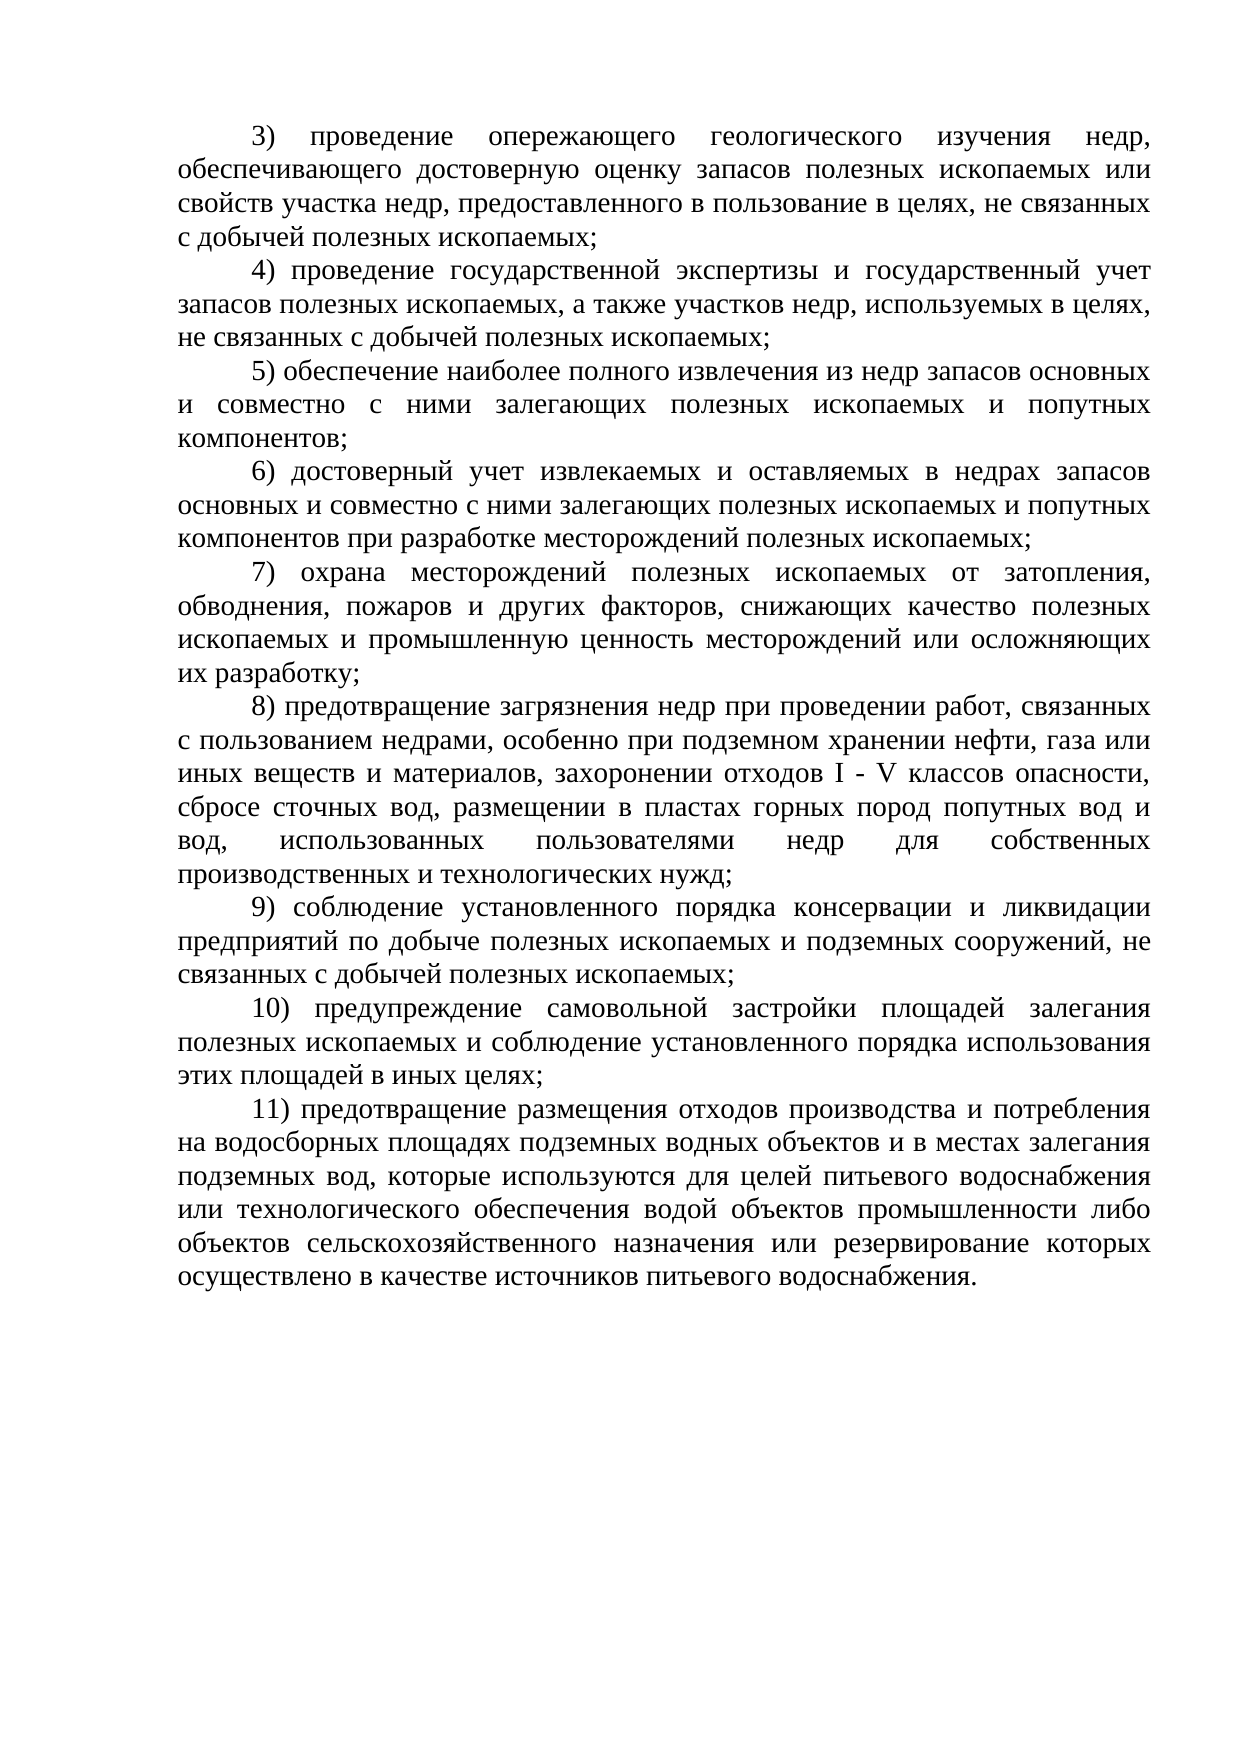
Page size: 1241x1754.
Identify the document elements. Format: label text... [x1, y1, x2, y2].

text 7) охрана месторождений полезных ископаемых от затопления, обводнения, пожаров и других факторов, снижающих качество полезных ископаемых и промышленную ценность месторождений или осложняющих их разработку; [177, 554, 1152, 688]
text 4) проведение государственной экспертизы и государственный учет запасов полезных ископаемых, а также участков недр, используемых в целях, не связанных с добычей полезных ископаемых; [177, 252, 1152, 353]
text 5) обеспечение наиболее полного извлечения из недр запасов основных и совместно с ними залегающих полезных ископаемых и попутных компонентов; [177, 353, 1152, 453]
text 8) предотвращение загрязнения недр при проведении работ, связанных с пользованием недрами, особенно при подземном хранении нефти, газа или иных веществ и материалов, захоронении отходов I - V классов опасности, сбросе сточных вод, размещении в пластах горных пород попутных вод и вод, использованных пользователями недр для собственных производственных и технологических нужд; [177, 688, 1152, 889]
text 9) соблюдение установленного порядка консервации и ликвидации предприятий по добыче полезных ископаемых и подземных сооружений, не связанных с добычей полезных ископаемых; [177, 889, 1152, 990]
text 11) предотвращение размещения отходов производства и потребления на водосборных площадях подземных водных объектов и в местах залегания подземных вод, которые используются для целей питьевого водоснабжения или технологического обеспечения водой объектов промышленности либо объектов сельскохозяйственного назначения или резервирование которых осуществлено в качестве источников питьевого водоснабжения. [177, 1091, 1152, 1292]
text 3) проведение опережающего геологического изучения недр, обеспечивающего достоверную оценку запасов полезных ископаемых или свойств участка недр, предоставленного в пользование в целях, не связанных с добычей полезных ископаемых; [177, 118, 1152, 252]
text 6) достоверный учет извлекаемых и оставляемых в недрах запасов основных и совместно с ними залегающих полезных ископаемых и попутных компонентов при разработке месторождений полезных ископаемых; [177, 453, 1152, 554]
text 10) предупреждение самовольной застройки площадей залегания полезных ископаемых и соблюдение установленного порядка использования этих площадей в иных целях; [177, 990, 1152, 1091]
